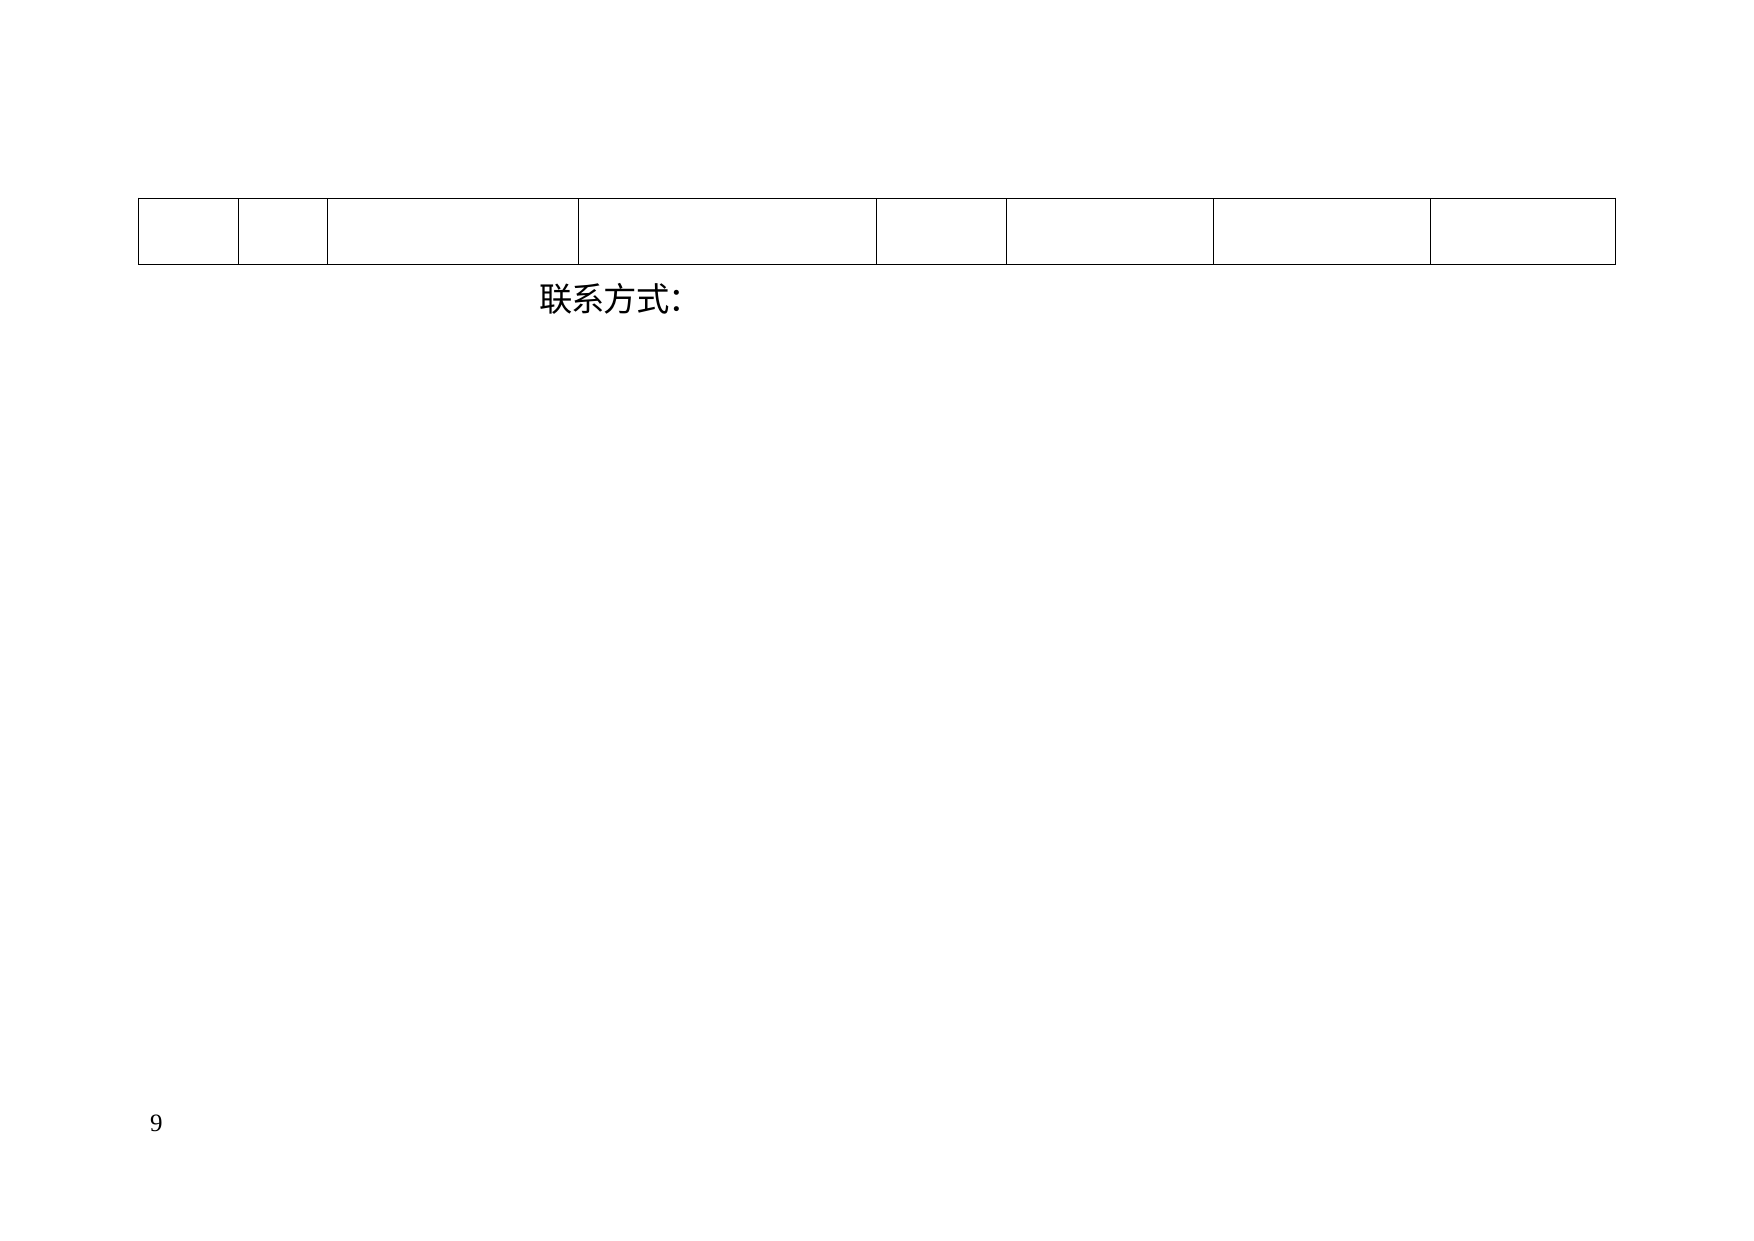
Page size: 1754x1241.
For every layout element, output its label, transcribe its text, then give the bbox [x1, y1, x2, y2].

table_cell [139, 199, 238, 264]
table_cell [1431, 199, 1615, 264]
table_cell [877, 199, 1006, 264]
table_cell [579, 199, 876, 264]
table_cell [239, 199, 327, 264]
table_cell [1214, 199, 1430, 264]
table_cell [1007, 199, 1213, 264]
table_cell [328, 199, 578, 264]
text 联系方式： [150, 265, 1601, 330]
